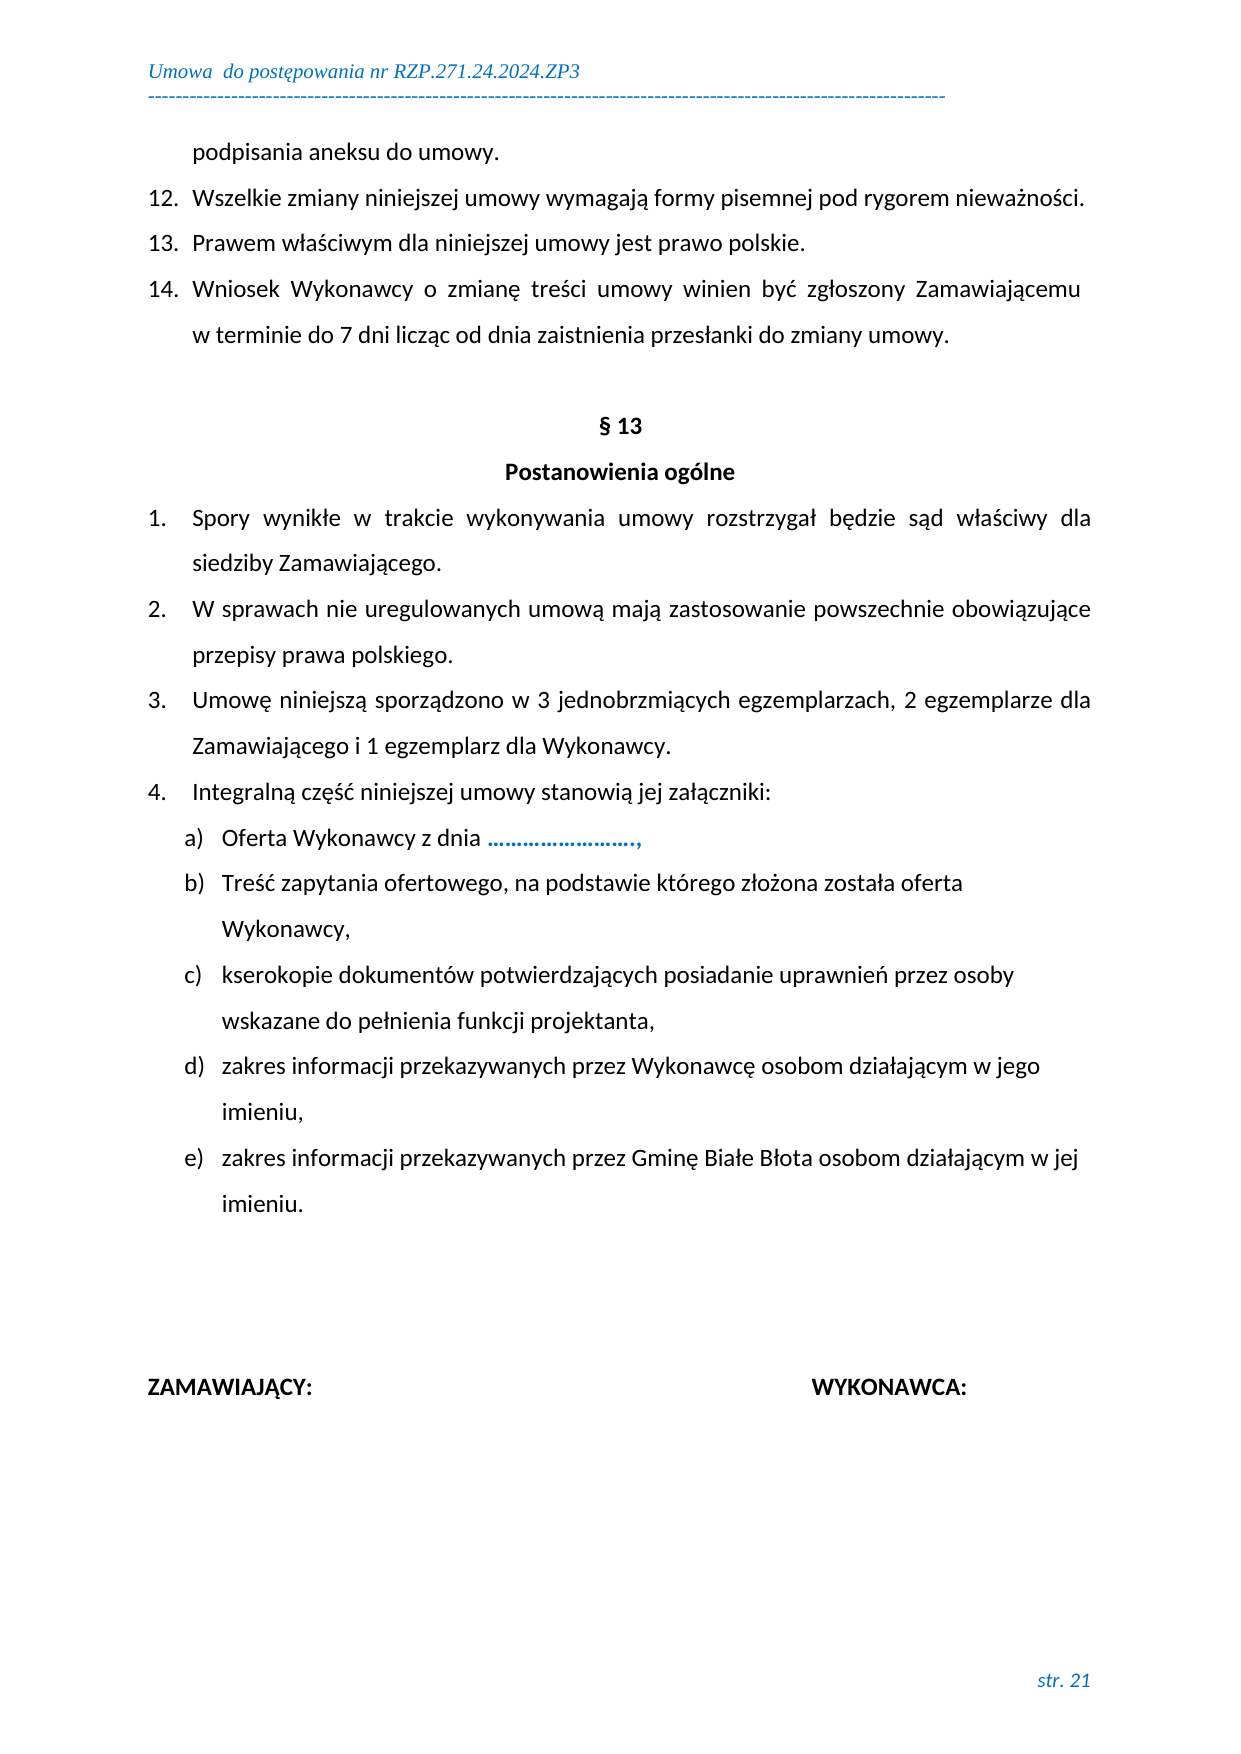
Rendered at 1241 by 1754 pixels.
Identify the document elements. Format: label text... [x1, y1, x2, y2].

text § 13 [148, 410, 1092, 441]
list Oferta Wykonawcy z dnia ……………………., [184, 822, 1092, 852]
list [148, 136, 1092, 166]
list Wszelkie zmiany niniejszej umowy wymagają formy pisemnej pod rygorem nieważności. [148, 182, 1092, 212]
text Postanowienia ogólne [148, 456, 1092, 487]
list Wniosek Wykonawcy o zmianę treści umowy winien być zgłoszony Zamawiającemu w terminie do 7 dni licząc od dnia zaistnienia przesłanki do zmiany umowy. [148, 273, 1092, 349]
list zakres informacji przekazywanych przez Wykonawcę osobom działającym w jego imieniu, [184, 1051, 1092, 1127]
list Umowę niniejszą sporządzono w 3 jednobrzmiących egzemplarzach, 2 egzemplarze dla Zamawiającego i 1 egzemplarz dla Wykonawcy. [148, 685, 1092, 761]
text ZAMAWIAJĄCY: WYKONAWCA: [148, 1371, 1092, 1401]
list Prawem właściwym dla niniejszej umowy jest prawo polskie. [148, 227, 1092, 258]
list kserokopie dokumentów potwierdzających posiadanie uprawnień przez osoby wskazane do pełnienia funkcji projektanta, [184, 959, 1092, 1035]
list zakres informacji przekazywanych przez Gminę Białe Błota osobom działającym w jej imieniu. [184, 1142, 1092, 1218]
list W sprawach nie uregulowanych umową mają zastosowanie powszechnie obowiązujące przepisy prawa polskiego. [148, 593, 1092, 669]
list Spory wynikłe w trakcie wykonywania umowy rozstrzygał będzie sąd właściwy dla siedziby Zamawiającego. [148, 502, 1092, 578]
list Treść zapytania ofertowego, na podstawie którego złożona została oferta Wykonawcy, [184, 868, 1092, 944]
list Integralną część niniejszej umowy stanowią jej załączniki: [148, 776, 1092, 807]
